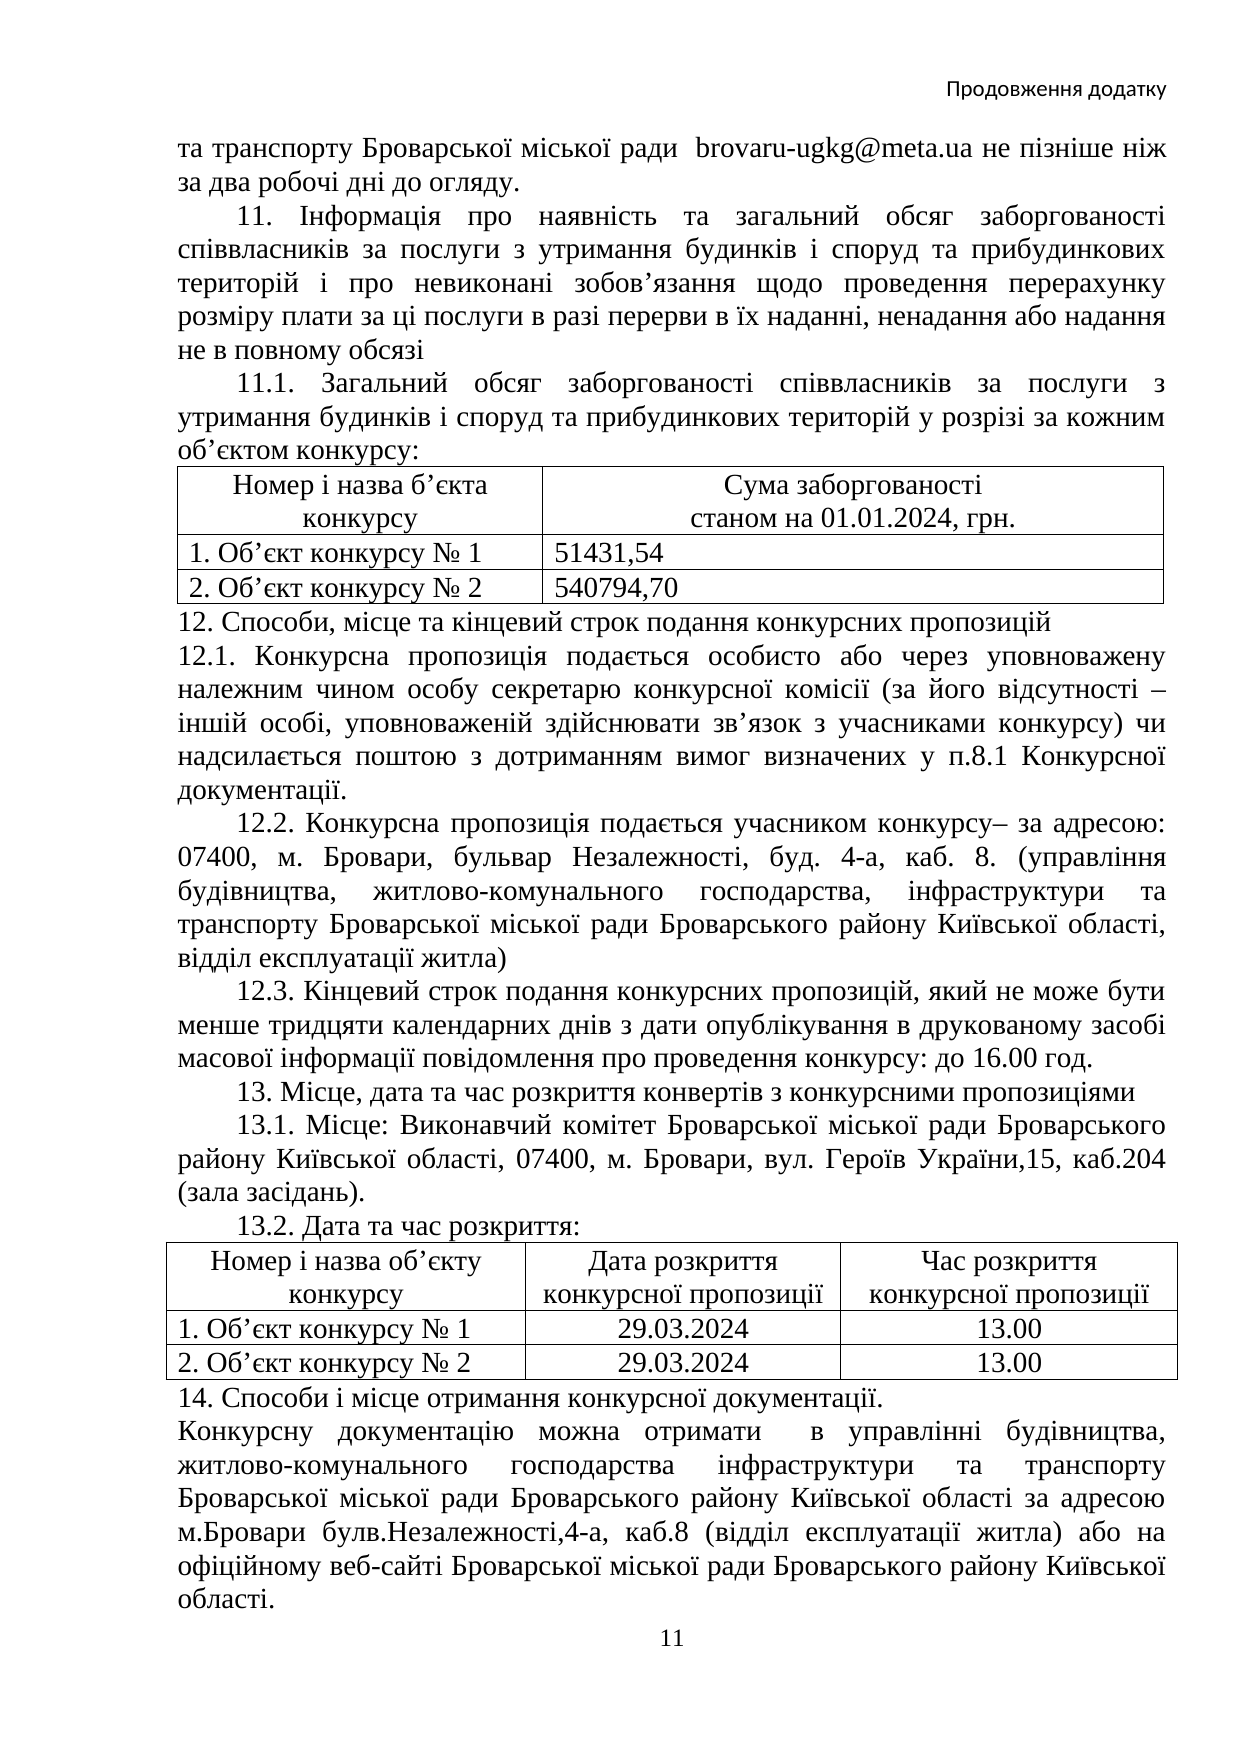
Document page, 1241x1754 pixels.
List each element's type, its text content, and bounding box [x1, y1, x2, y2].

table_cell 29.03.2024 [526, 1311, 840, 1344]
table_cell 2. Об’єкт конкурсу № 2 [167, 1345, 525, 1379]
text 12.3. Кінцевий строк подання конкурсних пропозицій, який не може бути менше тридцяти календарних днів з дати опублікування в друкованому засобі масової інформації повідомлення про проведення конкурсу: до 16.00 год. [177, 973, 1167, 1074]
table_header Сума заборгованості станом на 01.01.2024, грн. [543, 467, 1163, 534]
text 13.1. Місце: Виконавчий комітет Броварської міської ради Броварського району Київської області, 07400, м. Бровари, вул. Героїв України,15, каб.204 (зала засідань). [177, 1107, 1167, 1208]
table_cell 2. Об’єкт конкурсу № 2 [178, 570, 542, 603]
table_cell 1. Об’єкт конкурсу № 1 [178, 535, 542, 569]
text Конкурсну документацію можна отримати в управлінні будівництва, житлово-комунального господарства інфраструктури та транспорту Броварської міської ради Броварського району Київської області за адресою м.Бровари булв.Незалежності,4-а, каб.8 (відділ експлуатації житла) або на офіційному веб-сайті Броварської міської ради Броварського району Київської області. [177, 1413, 1167, 1615]
table_header Дата розкриття конкурсної пропозиції [526, 1243, 840, 1310]
table_cell 51431,54 [543, 535, 1163, 569]
text 11. Інформація про наявність та загальний обсяг заборгованості співвласників за послуги з утримання будинків і споруд та прибудинкових територій і про невиконані зобов’язання щодо проведення перерахунку розміру плати за ці послуги в разі перерви в їх наданні, ненадання або надання не в повному обсязі [177, 198, 1167, 365]
text 12.1. Конкурсна пропозиція подається особисто або через уповноважену належним чином особу секретарю конкурсної комісії (за його відсутності – іншій особі, уповноваженій здійснювати зв’язок з учасниками конкурсу) чи надсилається поштою з дотриманням вимог визначених у п.8.1 Конкурсної документації. [177, 638, 1167, 806]
text 13.2. Дата та час розкриття: [177, 1208, 1167, 1242]
table_cell 29.03.2024 [526, 1345, 840, 1379]
table_cell 13.00 [841, 1345, 1177, 1379]
table_header Номер і назва об’єкту конкурсу [167, 1243, 525, 1310]
table_header Номер і назва б’єкта конкурсу [178, 467, 542, 534]
table_header Час розкриття конкурсної пропозиції [841, 1243, 1177, 1310]
table_cell 1. Об’єкт конкурсу № 1 [167, 1311, 525, 1344]
text 11.1. Загальний обсяг заборгованості співвласників за послуги з утримання будинків і споруд та прибудинкових територій у розрізі за кожним об’єктом конкурсу: [177, 365, 1167, 466]
table_cell 13.00 [841, 1311, 1177, 1344]
text 13. Місце, дата та час розкриття конвертів з конкурсними пропозиціями [177, 1074, 1167, 1107]
text 12. Способи, місце та кінцевий строк подання конкурсних пропозицій [177, 604, 1167, 638]
text 14. Способи і місце отримання конкурсної документації. [177, 1380, 1167, 1413]
text 12.2. Конкурсна пропозиція подається учасником конкурсу– за адресою: 07400, м. Бровари, бульвар Незалежності, буд. 4-а, каб. 8. (управління будівництва, житлово-комунального господарства, інфраструктури та транспорту Броварської міської ради Броварського району Київської області, відділ експлуатації житла) [177, 806, 1167, 973]
table_cell 540794,70 [543, 570, 1163, 603]
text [177, 131, 1167, 198]
